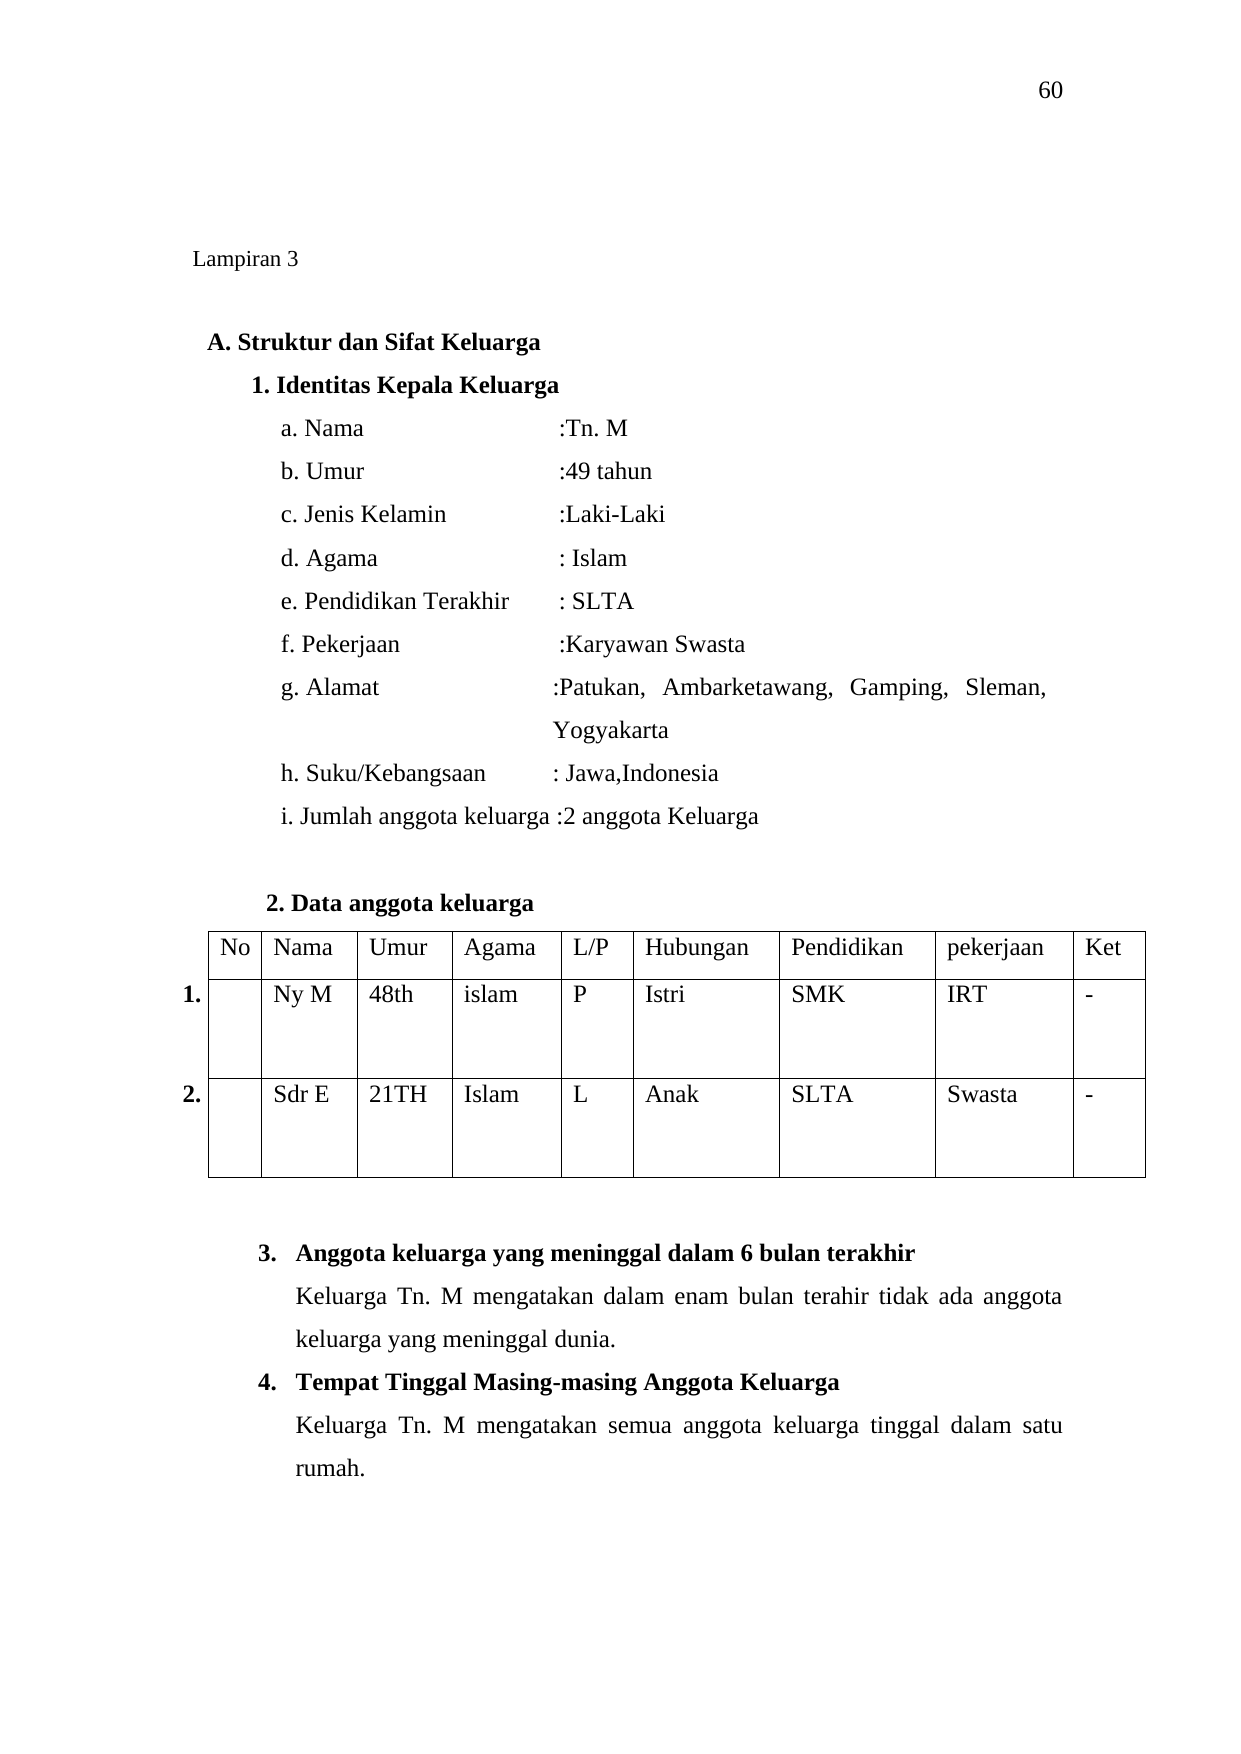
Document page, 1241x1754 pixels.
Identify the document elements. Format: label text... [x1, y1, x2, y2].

text Keluarga Tn. M mengatakan semua anggota keluarga tinggal dalam satu rumah. [295, 1410, 1063, 1482]
table_cell SLTA [780, 1079, 935, 1177]
text f. Pekerjaan :Karyawan Swasta [281, 629, 1063, 658]
text i. Jumlah anggota keluarga :2 anggota Keluarga [281, 801, 1063, 830]
text b. Umur :49 tahun [281, 456, 1063, 485]
table_cell Sdr E [262, 1079, 357, 1177]
table_header Agama [453, 932, 561, 978]
list Anggota keluarga yang meninggal dalam 6 bulan terakhir [258, 1238, 1063, 1267]
table_cell - [1074, 1079, 1145, 1177]
table_cell SMK [780, 980, 935, 1078]
table_cell IRT [936, 980, 1073, 1078]
text A. Struktur dan Sifat Keluarga [207, 327, 1063, 356]
table_cell 21TH [358, 1079, 452, 1177]
table_header Nama [262, 932, 357, 978]
table_cell Istri [634, 980, 779, 1078]
table_header Ket [1074, 932, 1145, 978]
table_cell Islam [453, 1079, 561, 1177]
text 1. Identitas Kepala Keluarga [251, 370, 1063, 399]
table_header Pendidikan [780, 932, 935, 978]
table_header No [209, 932, 261, 978]
table_cell P [562, 980, 633, 1078]
table_cell L [562, 1079, 633, 1177]
text Keluarga Tn. M mengatakan dalam enam bulan terahir tidak ada anggota keluarga yang meninggal dunia. [295, 1281, 1063, 1353]
table_cell [209, 980, 261, 1078]
text g. Alamat :Patukan, Ambarketawang, Gamping, Sleman, Yogyakarta [281, 672, 1063, 744]
table_header Umur [358, 932, 452, 978]
text d. Agama : Islam [281, 543, 1063, 571]
table_header L/P [562, 932, 633, 978]
text h. Suku/Kebangsaan : Jawa,Indonesia [281, 758, 1063, 787]
text 2. Data anggota keluarga [266, 888, 1063, 916]
table_header Hubungan [634, 932, 779, 978]
list Tempat Tinggal Masing-masing Anggota Keluarga [258, 1367, 1063, 1396]
table_cell Swasta [936, 1079, 1073, 1177]
text a. Nama :Tn. M [281, 413, 1063, 442]
table_cell - [1074, 980, 1145, 1078]
table_cell Anak [634, 1079, 779, 1177]
table_cell 48th [358, 980, 452, 1078]
table_cell Ny M [262, 980, 357, 1078]
table_header pekerjaan [936, 932, 1073, 978]
table_cell islam [453, 980, 561, 1078]
text c. Jenis Kelamin :Laki-Laki [281, 499, 1063, 528]
text e. Pendidikan Terakhir : SLTA [281, 586, 1063, 614]
table_cell [209, 1079, 261, 1177]
